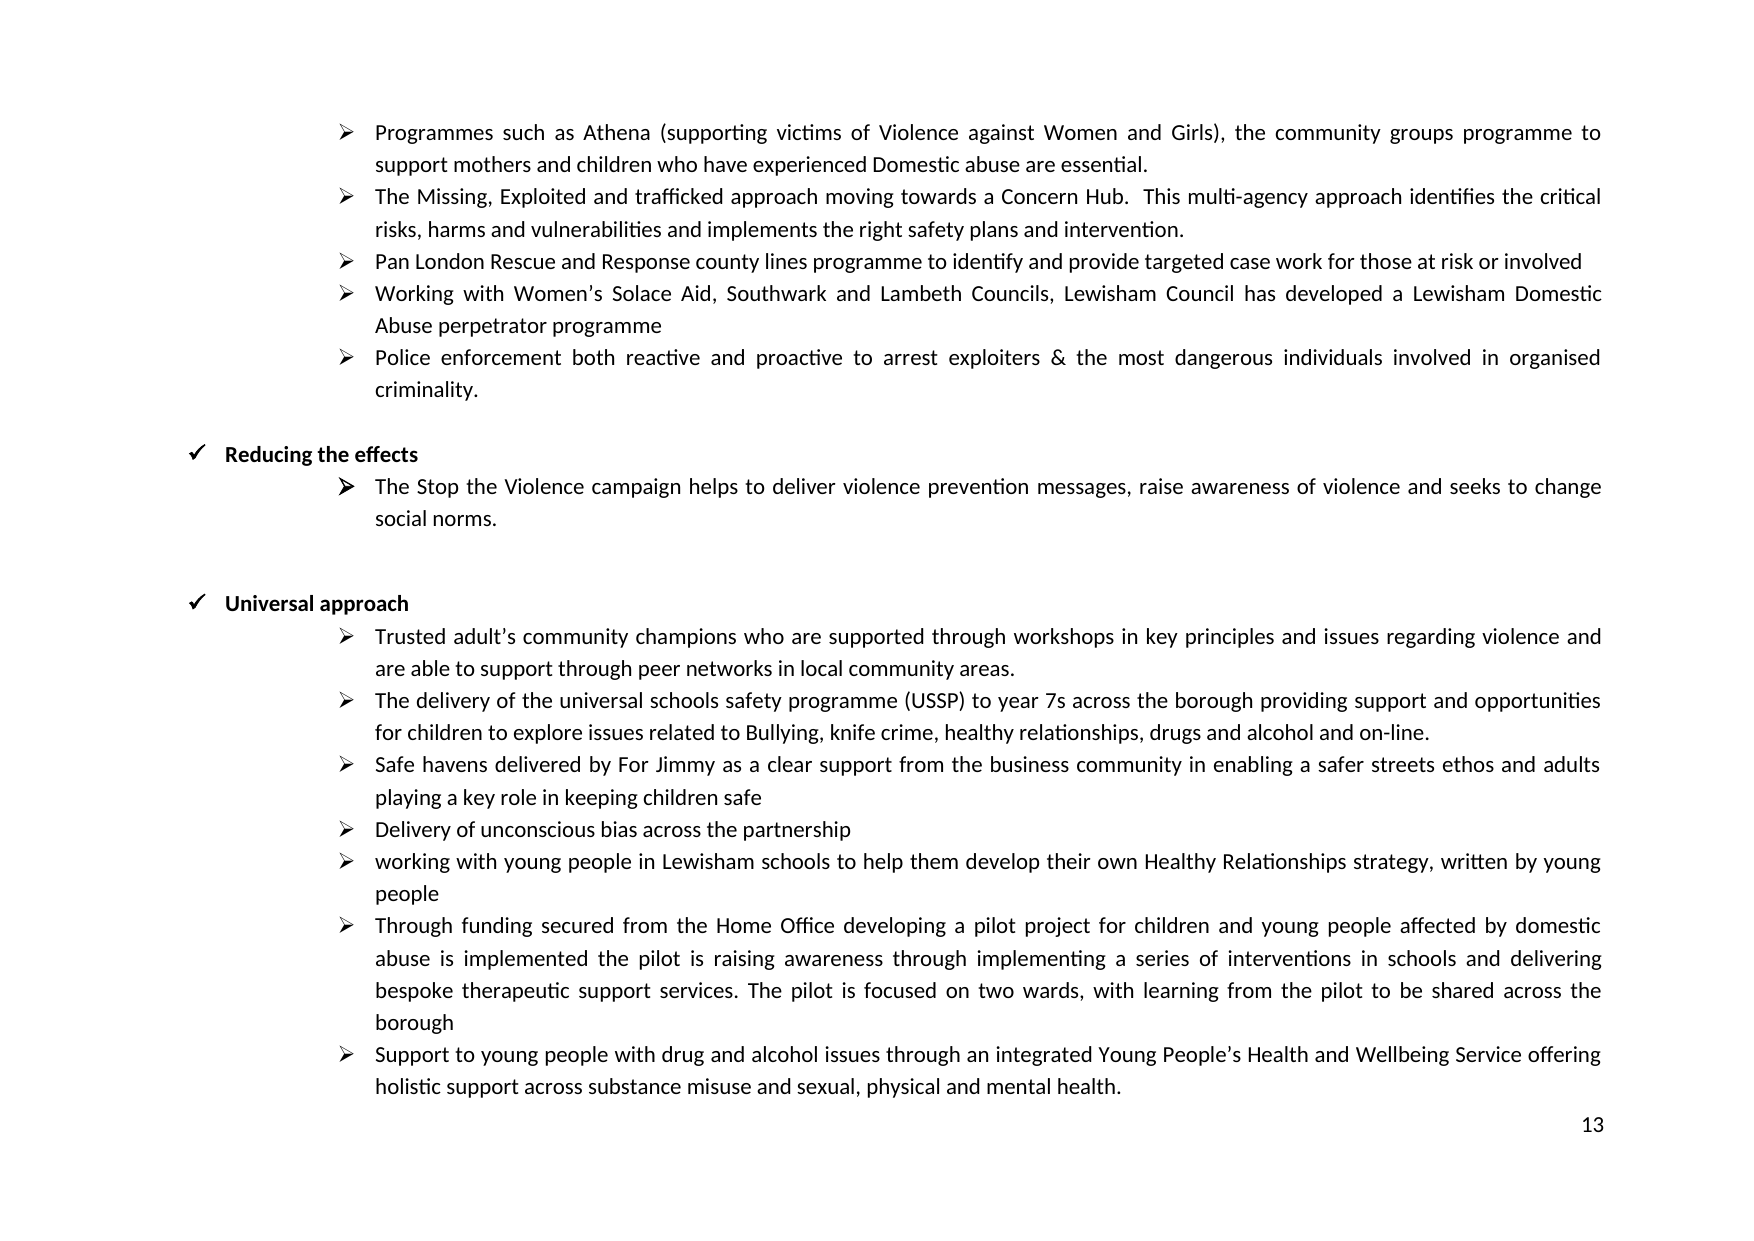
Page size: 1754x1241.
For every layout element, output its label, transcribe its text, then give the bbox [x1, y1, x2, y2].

list Working with Women’s Solace Aid, Southwark and Lambeth Councils, Lewisham Council has developed a Lewisham Domestic Abuse perpetrator programme [337, 279, 1604, 339]
list working with young people in Lewisham schools to help them develop their own Healthy Relationships strategy, written by young people [337, 847, 1604, 907]
list Universal approach [187, 589, 1604, 618]
list Trusted adult’s community champions who are supported through workshops in key principles and issues regarding violence and are able to support through peer networks in local community areas. [337, 622, 1604, 682]
list Programmes such as Athena (supporting victims of Violence against Women and Girls), the community groups programme to support mothers and children who have experienced Domestic abuse are essential. [337, 118, 1604, 178]
list Support to young people with drug and alcohol issues through an integrated Young People’s Health and Wellbeing Service offering holistic support across substance misuse and sexual, physical and mental health. [337, 1040, 1604, 1100]
list The Missing, Exploited and trafficked approach moving towards a Concern Hub. This multi-agency approach identifies the critical risks, harms and vulnerabilities and implements the right safety plans and intervention. [337, 182, 1604, 243]
list The delivery of the universal schools safety programme (USSP) to year 7s across the borough providing support and opportunities for children to explore issues related to Bullying, knife crime, healthy relationships, drugs and alcohol and on-line. [337, 686, 1604, 746]
list Reducing the effects [187, 440, 1604, 468]
list Police enforcement both reactive and proactive to arrest exploiters & the most dangerous individuals involved in organised criminality. [337, 343, 1604, 404]
list Pan London Rescue and Response county lines programme to identify and provide targeted case work for those at risk or involved [337, 247, 1604, 275]
list Safe havens delivered by For Jimmy as a clear support from the business community in enabling a safer streets ethos and adults playing a key role in keeping children safe [337, 751, 1604, 811]
list The Stop the Violence campaign helps to deliver violence prevention messages, raise awareness of violence and seeks to change social norms. [337, 472, 1604, 532]
list Through funding secured from the Home Office developing a pilot project for children and young people affected by domestic abuse is implemented the pilot is raising awareness through implementing a series of interventions in schools and delivering bespoke therapeutic support services. The pilot is focused on two wards, with learning from the pilot to be shared across the borough [337, 911, 1604, 1036]
list Delivery of unconscious bias across the partnership [337, 815, 1604, 843]
